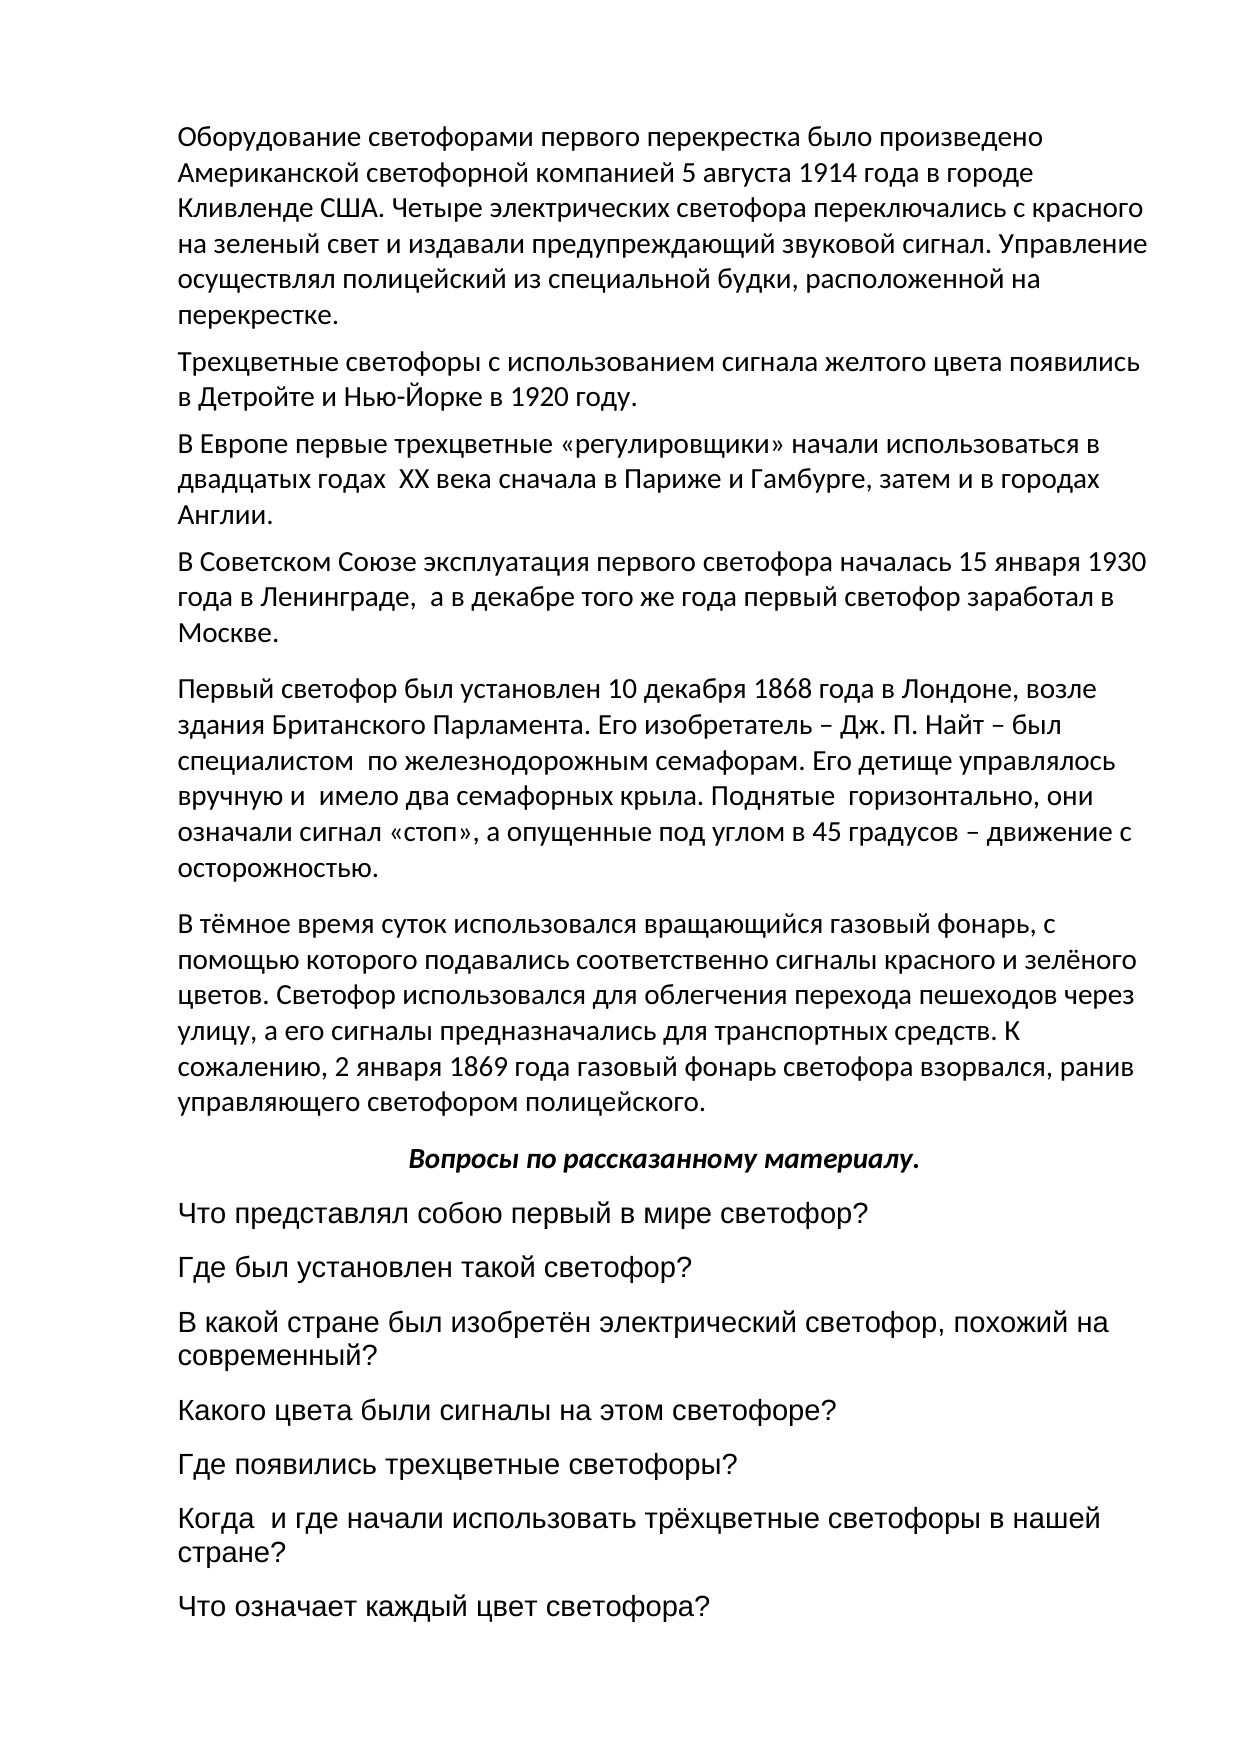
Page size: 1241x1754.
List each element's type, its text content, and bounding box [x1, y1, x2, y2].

text Оборудование светофорами первого перекрестка было произведено Американской светофорной компанией 5 августа 1914 года в городе Кливленде США. Четыре электрических светофора переключались с красного на зеленый свет и издавали предупреждающий звуковой сигнал. Управление осуществлял полицейский из специальной будки, расположенной на перекрестке. [177, 118, 1152, 332]
text В Советском Союзе эксплуатация первого светофора началась 15 января 1930 года в Ленинграде, а в декабре того же года первый светофор заработал в Москве. [177, 543, 1152, 650]
text Что означает каждый цвет светофора? [177, 1589, 1152, 1623]
text Трехцветные светофоры с использованием сигнала желтого цвета появились в Детройте и Нью-Йорке в 1920 году. [177, 343, 1152, 414]
text Когда и где начали использовать трёхцветные светофоры в нашей стране? [177, 1502, 1152, 1569]
text Что представлял собою первый в мире светофор? [177, 1196, 1152, 1230]
text Где был установлен такой светофор? [177, 1251, 1152, 1284]
text Первый светофор был установлен 10 декабря 1868 года в Лондоне, возле здания Британского Парламента. Его изобретатель – Дж. П. Найт – был специалистом по железнодорожным семафорам. Его детище управлялось вручную и имело два семафорных крыла. Поднятые горизонтально, они означали сигнал «стоп», а опущенные под углом в 45 градусов – движение с осторожностью. [177, 671, 1152, 884]
text В какой стране был изобретён электрический светофор, похожий на современный? [177, 1305, 1152, 1372]
text Какого цвета были сигналы на этом светофоре? [177, 1393, 1152, 1426]
text В Европе первые трехцветные «регулировщики» начали использоваться в двадцатых годах ХХ века сначала в Париже и Гамбурге, затем и в городах Англии. [177, 425, 1152, 532]
text Где появились трехцветные светофоры? [177, 1447, 1152, 1481]
text В тёмное время суток использовался вращающийся газовый фонарь, с помощью которого подавались соответственно сигналы красного и зелёного цветов. Светофор использовался для облегчения перехода пешеходов через улицу, а его сигналы предназначались для транспортных средств. К сожалению, 2 января 1869 года газовый фонарь светофора взорвался, ранив управляющего светофором полицейского. [177, 905, 1152, 1119]
text Вопросы по рассказанному материалу. [177, 1140, 1152, 1175]
